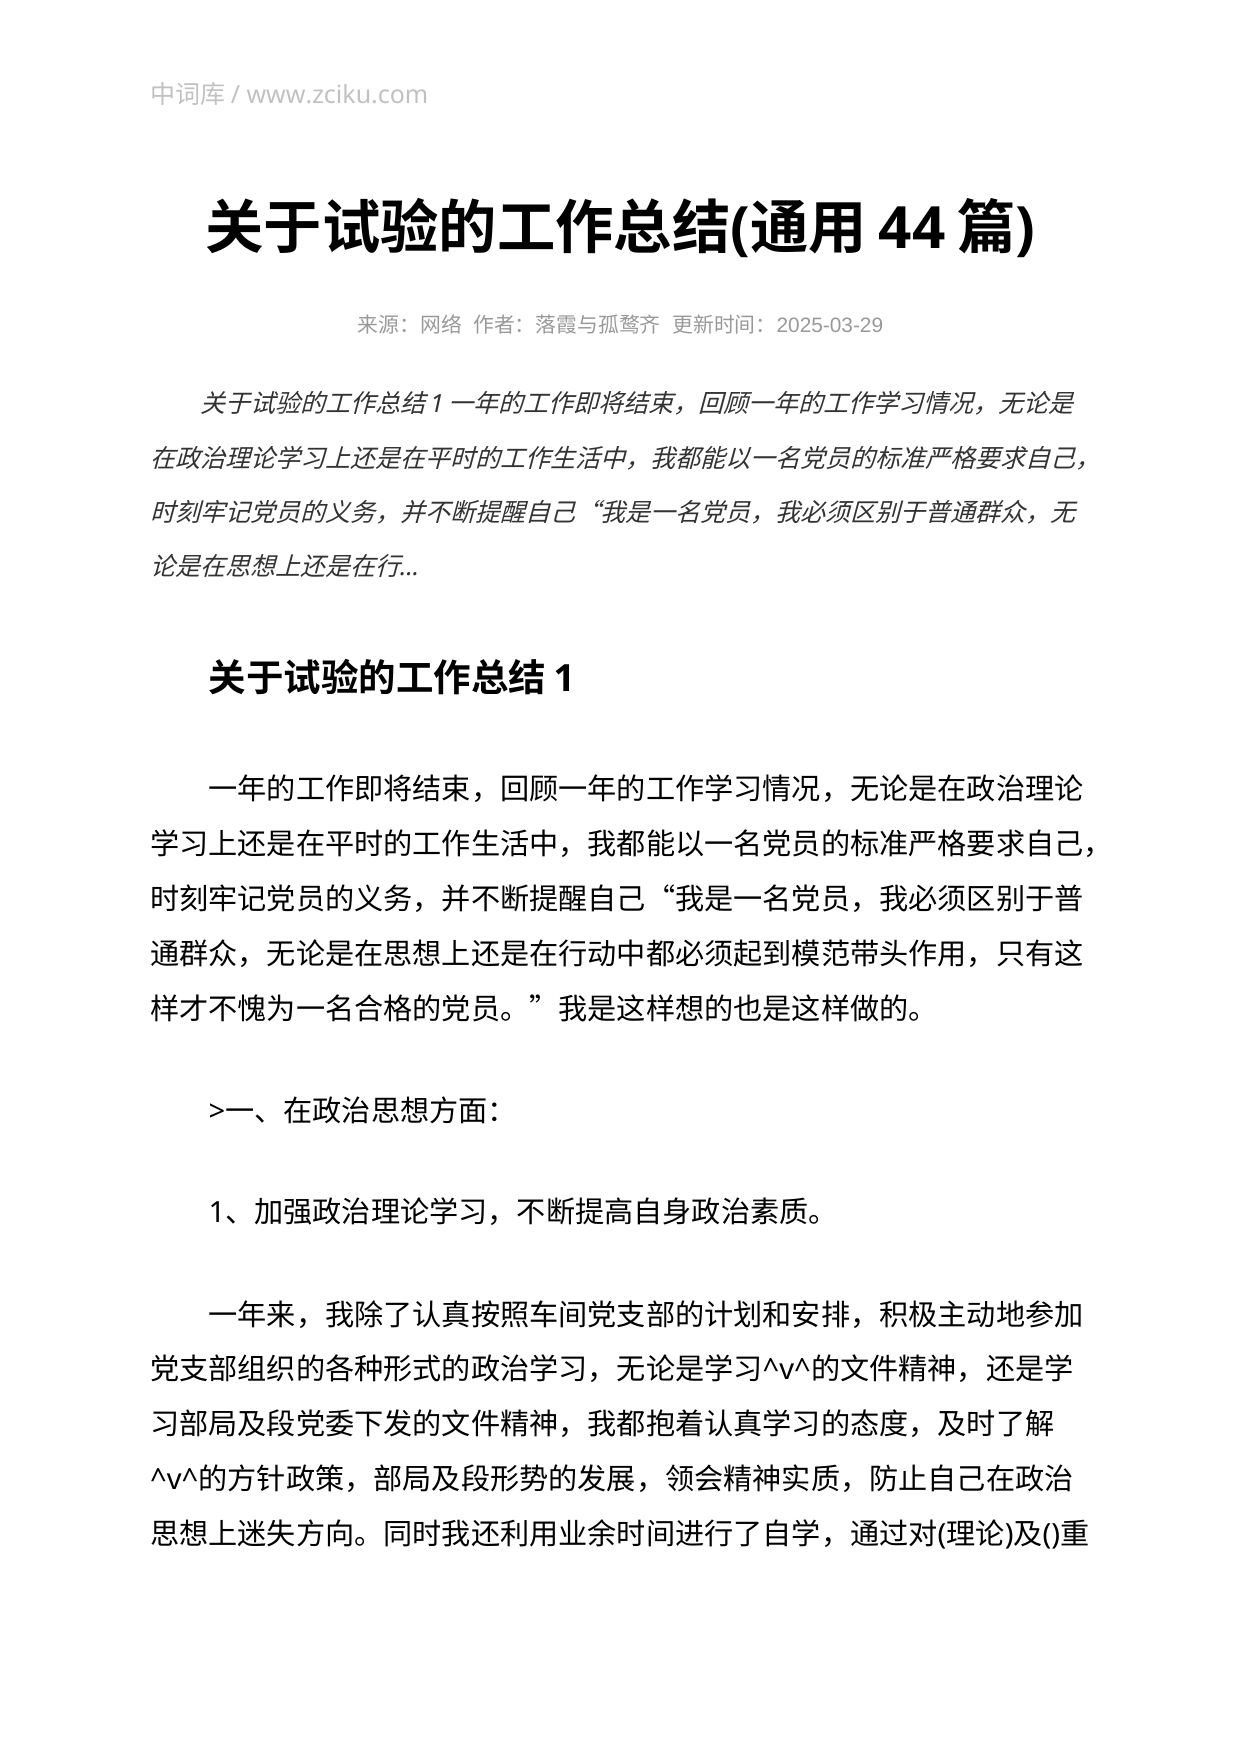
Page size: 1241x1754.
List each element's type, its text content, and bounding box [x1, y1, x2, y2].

text 一年的工作即将结束，回顾一年的工作学习情况，无论是在政治理论学习上还是在平时的工作生活中，我都能以一名党员的标准严格要求自己，时刻牢记党员的义务，并不断提醒自己“我是一名党员，我必须区别于普通群众，无论是在思想上还是在行动中都必须起到模范带头作用，只有这样才不愧为一名合格的党员。”我是这样想的也是这样做的。 [150, 766, 1090, 1028]
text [150, 1291, 1090, 1553]
subtitle 关于试验的工作总结(通用44篇) [150, 181, 1090, 266]
text 1、加强政治理论学习，不断提高自身政治素质。 [150, 1189, 1090, 1231]
text 关于试验的工作总结1 [150, 648, 1090, 703]
text 关于试验的工作总结1一年的工作即将结束，回顾一年的工作学习情况，无论是在政治理论学习上还是在平时的工作生活中，我都能以一名党员的标准严格要求自己，时刻牢记党员的义务，并不断提醒自己“我是一名党员，我必须区别于普通群众，无论是在思想上还是在行... [150, 384, 1090, 583]
text 来源：网络 作者：落霞与孤鹜齐 更新时间：2025-03-29 [150, 313, 1090, 337]
text >一、在政治思想方面： [150, 1087, 1090, 1129]
